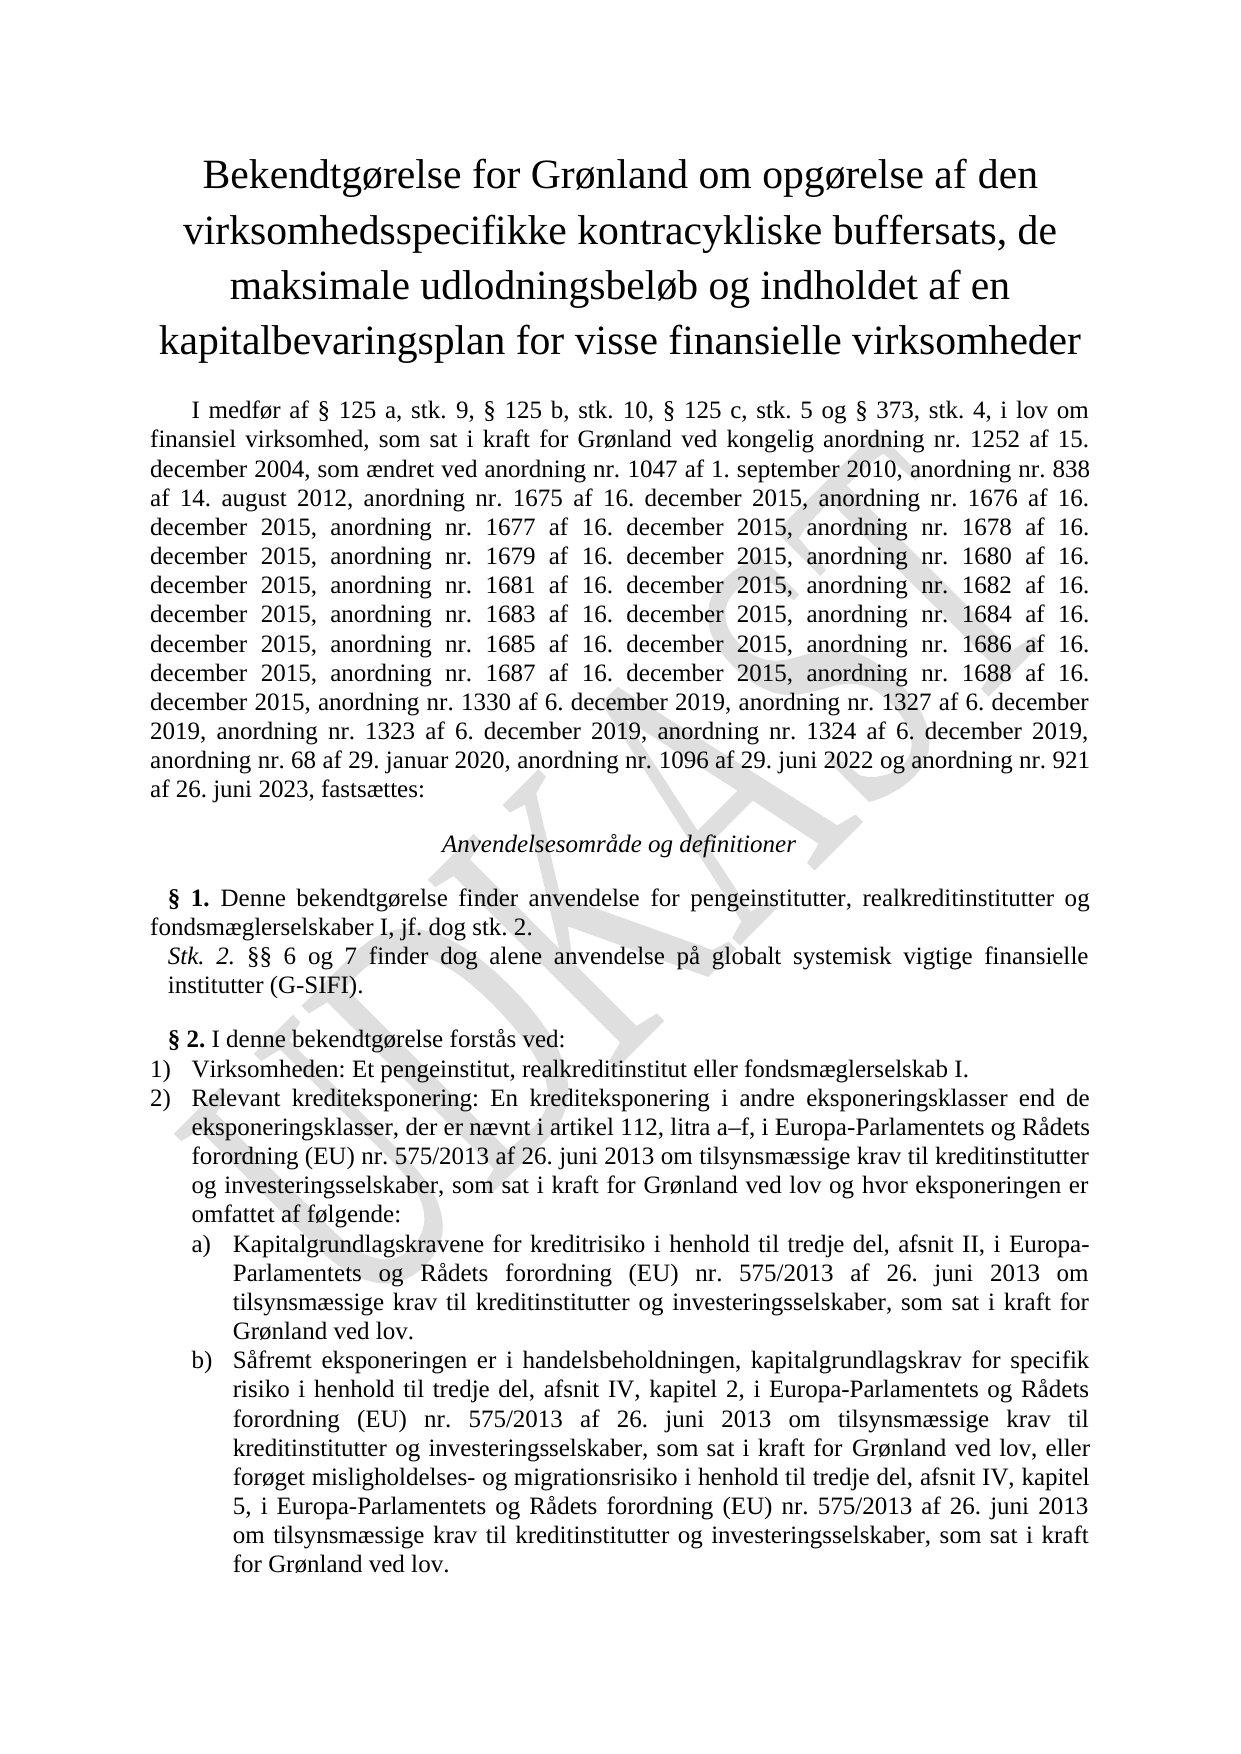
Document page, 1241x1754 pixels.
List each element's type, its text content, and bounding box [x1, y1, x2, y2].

text § 1. Denne bekendtgørelse finder anvendelse for pengeinstitutter, realkreditinstitutter og fondsmæglerselskaber I, jf. dog stk. 2. [150, 883, 1090, 941]
text b) Såfremt eksponeringen er i handelsbeholdningen, kapitalgrundlagskrav for specifik risiko i henhold til tredje del, afsnit IV, kapitel 2, i Europa-Parlamentets og Rådets forordning (EU) nr. 575/2013 af 26. juni 2013 om tilsynsmæssige krav til kreditinstitutter og investeringsselskaber, som sat i kraft for Grønland ved lov, eller forøget misligholdelses- og migrationsrisiko i henhold til tredje del, afsnit IV, kapitel 5, i Europa-Parlamentets og Rådets forordning (EU) nr. 575/2013 af 26. juni 2013 om tilsynsmæssige krav til kreditinstitutter og investeringsselskaber, som sat i kraft for Grønland ved lov. [191, 1345, 1090, 1579]
text I medfør af § 125 a, stk. 9, § 125 b, stk. 10, § 125 c, stk. 5 og § 373, stk. 4, i lov om finansiel virksomhed, som sat i kraft for Grønland ved kongelig anordning nr. 1252 af 15. december 2004, som ændret ved anordning nr. 1047 af 1. september 2010, anordning nr. 838 af 14. august 2012, anordning nr. 1675 af 16. december 2015, anordning nr. 1676 af 16. december 2015, anordning nr. 1677 af 16. december 2015, anordning nr. 1678 af 16. december 2015, anordning nr. 1679 af 16. december 2015, anordning nr. 1680 af 16. december 2015, anordning nr. 1681 af 16. december 2015, anordning nr. 1682 af 16. december 2015, anordning nr. 1683 af 16. december 2015, anordning nr. 1684 af 16. december 2015, anordning nr. 1685 af 16. december 2015, anordning nr. 1686 af 16. december 2015, anordning nr. 1687 af 16. december 2015, anordning nr. 1688 af 16. december 2015, anordning nr. 1330 af 6. december 2019, anordning nr. 1327 af 6. december 2019, anordning nr. 1323 af 6. december 2019, anordning nr. 1324 af 6. december 2019, anordning nr. 68 af 29. januar 2020, anordning nr. 1096 af 29. juni 2022 og anordning nr. 921 af 26. juni 2023, fastsættes: [150, 395, 1090, 804]
text a) Kapitalgrundlagskravene for kreditrisiko i henhold til tredje del, afsnit II, i Europa-Parlamentets og Rådets forordning (EU) nr. 575/2013 af 26. juni 2013 om tilsynsmæssige krav til kreditinstitutter og investeringsselskaber, som sat i kraft for Grønland ved lov. [191, 1229, 1090, 1345]
text Stk. 2. §§ 6 og 7 finder dog alene anvendelse på globalt systemisk vigtige finansielle institutter (G-SIFI). [168, 941, 1090, 999]
text 2) Relevant krediteksponering: En krediteksponering i andre eksponeringsklasser end de eksponeringsklasser, der er nævnt i artikel 112, litra a–f, i Europa-Parlamentets og Rådets forordning (EU) nr. 575/2013 af 26. juni 2013 om tilsynsmæssige krav til kreditinstitutter og investeringsselskaber, som sat i kraft for Grønland ved lov og hvor eksponeringen er omfattet af følgende: [150, 1083, 1090, 1229]
text Bekendtgørelse for Grønland om opgørelse af den virksomhedsspecifikke kontracykliske buffersats, de maksimale udlodningsbeløb og indholdet af en kapitalbevaringsplan for visse finansielle virksomheder [150, 150, 1090, 363]
text § 2. I denne bekendtgørelse forstås ved: [150, 1024, 1090, 1054]
text 1) Virksomheden: Et pengeinstitut, realkreditinstitut eller fondsmæglerselskab I. [150, 1054, 1090, 1083]
text Anvendelsesområde og definitioner [150, 829, 1090, 858]
